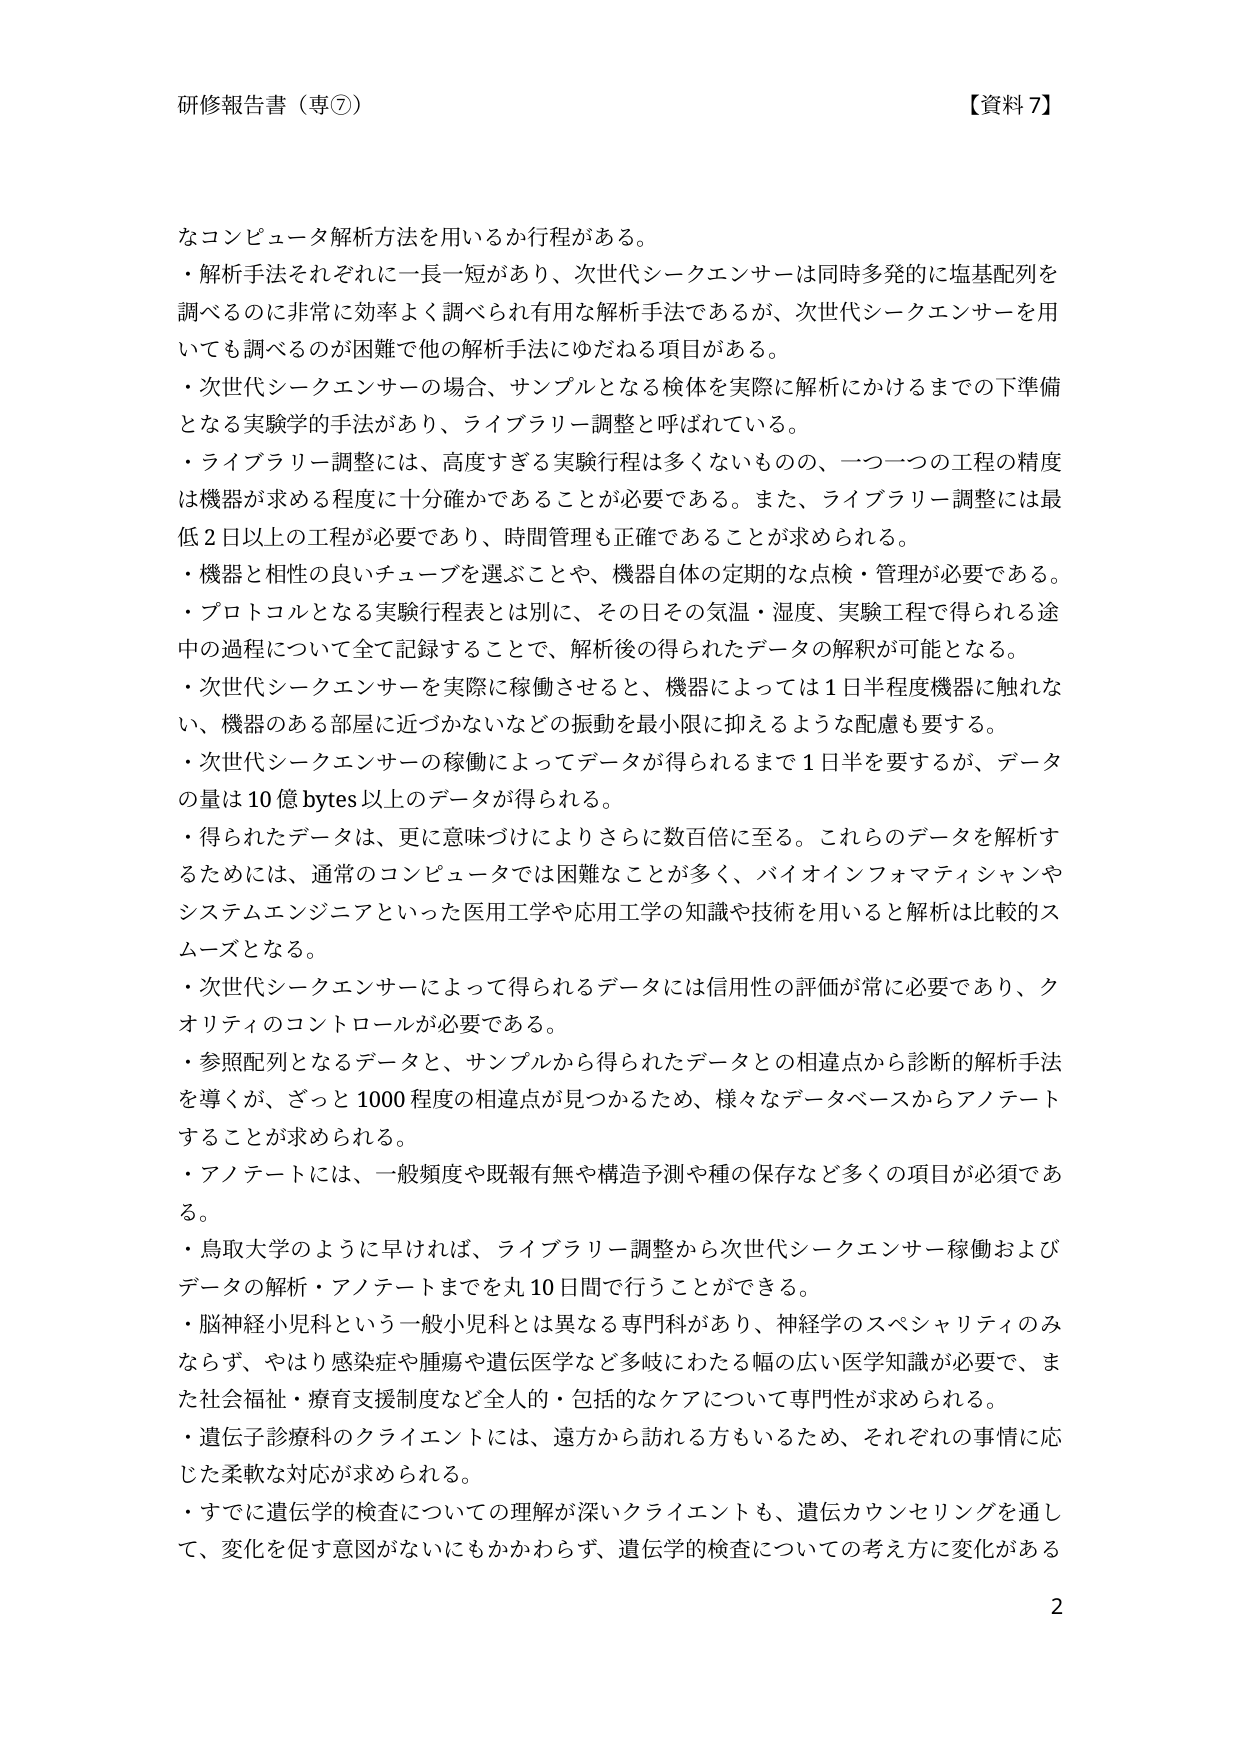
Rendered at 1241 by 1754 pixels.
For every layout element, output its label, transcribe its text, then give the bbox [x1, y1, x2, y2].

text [177, 217, 1063, 254]
text ・機器と相性の良いチューブを選ぶことや、機器自体の定期的な点検・管理が必要である。 [177, 554, 1063, 592]
text ・解析手法それぞれに一長一短があり、次世代シークエンサーは同時多発的に塩基配列を調べるのに非常に効率よく調べられ有用な解析手法であるが、次世代シークエンサーを用いても調べるのが困難で他の解析手法にゆだねる項目がある。 [177, 254, 1063, 367]
text ・脳神経小児科という一般小児科とは異なる専門科があり、神経学のスペシャリティのみならず、やはり感染症や腫瘍や遺伝医学など多岐にわたる幅の広い医学知識が必要で、また社会福祉・療育支援制度など全人的・包括的なケアについて専門性が求められる。 [177, 1304, 1063, 1417]
text ・ライブラリー調整には、高度すぎる実験行程は多くないものの、一つ一つの工程の精度は機器が求める程度に十分確かであることが必要である。また、ライブラリー調整には最低2日以上の工程が必要であり、時間管理も正確であることが求められる。 [177, 442, 1063, 554]
text ・次世代シークエンサーを実際に稼働させると、機器によっては1日半程度機器に触れない、機器のある部屋に近づかないなどの振動を最小限に抑えるような配慮も要する。 [177, 667, 1063, 742]
text ・次世代シークエンサーによって得られるデータには信用性の評価が常に必要であり、クオリティのコントロールが必要である。 [177, 967, 1063, 1042]
text ・次世代シークエンサーの場合、サンプルとなる検体を実際に解析にかけるまでの下準備となる実験学的手法があり、ライブラリー調整と呼ばれている。 [177, 367, 1063, 442]
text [177, 1492, 1063, 1567]
text ・次世代シークエンサーの稼働によってデータが得られるまで1日半を要するが、データの量は10億bytes以上のデータが得られる。 [177, 742, 1063, 817]
text ・参照配列となるデータと、サンプルから得られたデータとの相違点から診断的解析手法を導くが、ざっと1000程度の相違点が見つかるため、様々なデータベースからアノテートすることが求められる。 [177, 1042, 1063, 1154]
text ・得られたデータは、更に意味づけによりさらに数百倍に至る。これらのデータを解析するためには、通常のコンピュータでは困難なことが多く、バイオインフォマティシャンやシステムエンジニアといった医用工学や応用工学の知識や技術を用いると解析は比較的スムーズとなる。 [177, 817, 1063, 967]
text ・アノテートには、一般頻度や既報有無や構造予測や種の保存など多くの項目が必須である。 [177, 1154, 1063, 1229]
text ・鳥取大学のように早ければ、ライブラリー調整から次世代シークエンサー稼働およびデータの解析・アノテートまでを丸10日間で行うことができる。 [177, 1229, 1063, 1304]
text ・プロトコルとなる実験行程表とは別に、その日その気温・湿度、実験工程で得られる途中の過程について全て記録することで、解析後の得られたデータの解釈が可能となる。 [177, 592, 1063, 667]
text ・遺伝子診療科のクライエントには、遠方から訪れる方もいるため、それぞれの事情に応じた柔軟な対応が求められる。 [177, 1417, 1063, 1492]
